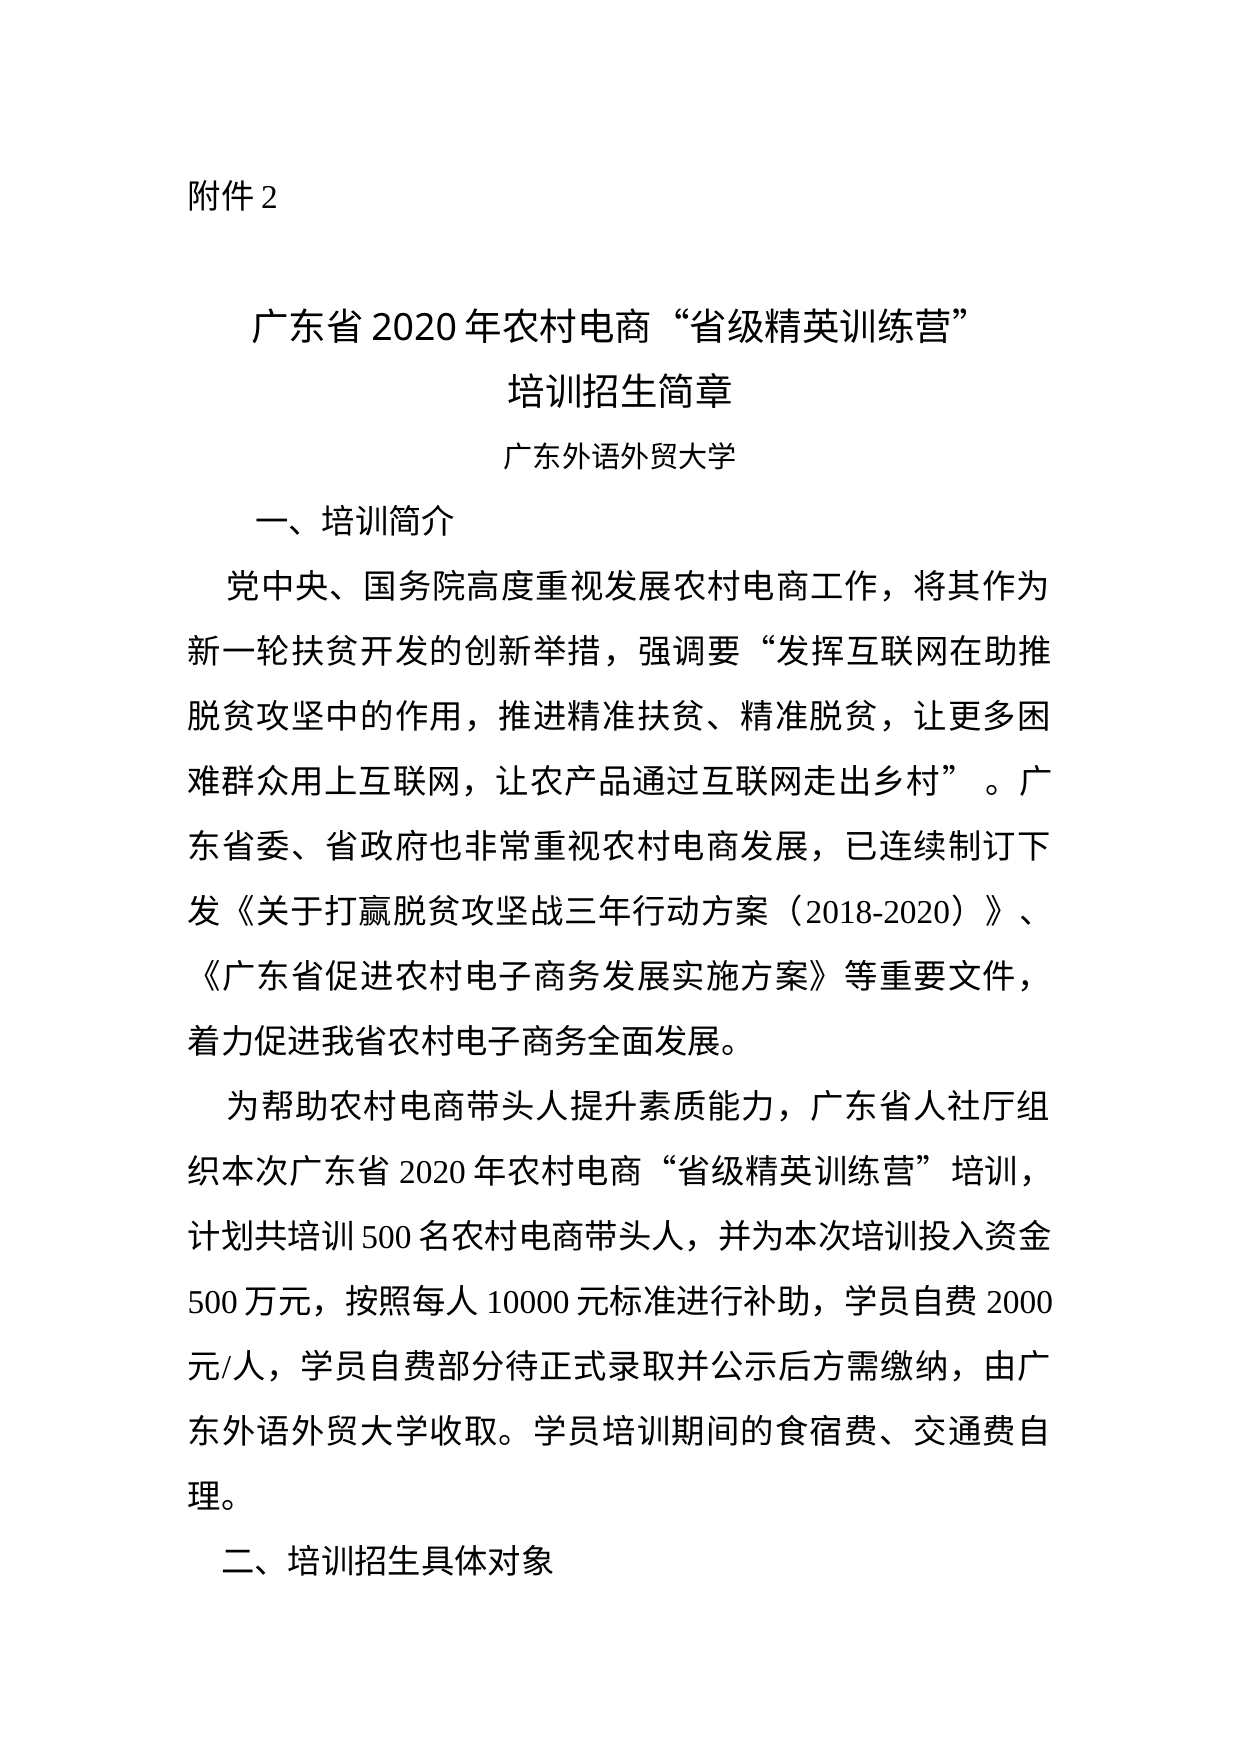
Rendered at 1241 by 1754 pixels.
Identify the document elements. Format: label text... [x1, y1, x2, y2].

text 二、培训招生具体对象 [187, 1527, 1053, 1592]
text 党中央、国务院高度重视发展农村电商工作，将其作为新一轮扶贫开发的创新举措，强调要“发挥互联网在助推脱贫攻坚中的作用，推进精准扶贫、精准脱贫，让更多困难群众用上互联网，让农产品通过互联网走出乡村” 。广东省委、省政府也非常重视农村电商发展，已连续制订下发《关于打赢脱贫攻坚战三年行动方案（2018-2020）》、《广东省促进农村电子商务发展实施方案》等重要文件，着力促进我省农村电子商务全面发展。 [187, 552, 1053, 1072]
text 为帮助农村电商带头人提升素质能力，广东省人社厅组织本次广东省2020年农村电商“省级精英训练营”培训，计划共培训500名农村电商带头人，并为本次培训投入资金500万元，按照每人10000元标准进行补助，学员自费2000元/人，学员自费部分待正式录取并公示后方需缴纳，由广东外语外贸大学收取。学员培训期间的食宿费、交通费自理。 [187, 1072, 1053, 1527]
text 一、培训简介 [187, 487, 1053, 552]
text 附件2 [187, 162, 1053, 227]
text 广东省2020年农村电商“省级精英训练营” [187, 292, 1053, 357]
text 培训招生简章 [187, 357, 1053, 422]
text 广东外语外贸大学 [187, 422, 1053, 487]
